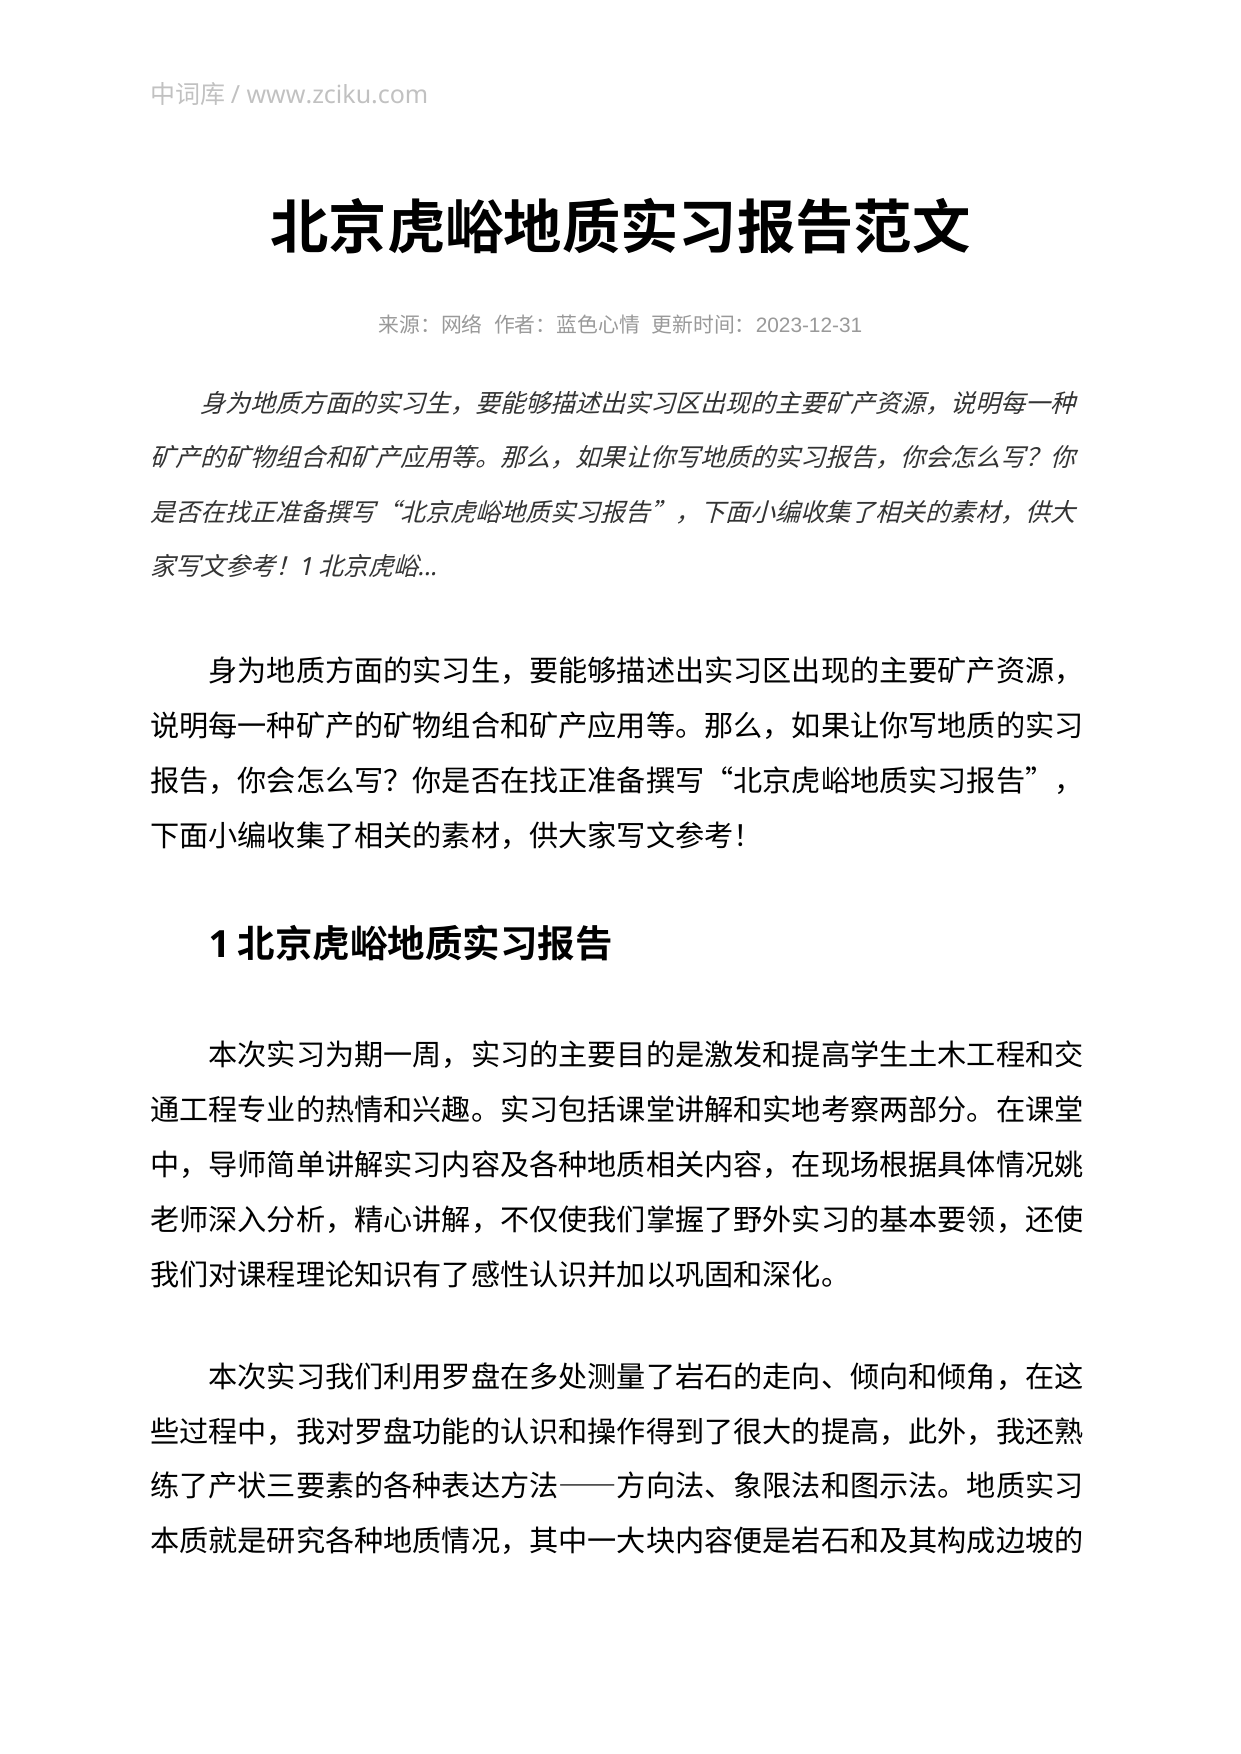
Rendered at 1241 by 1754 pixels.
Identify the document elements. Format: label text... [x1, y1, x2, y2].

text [150, 1353, 1090, 1560]
subtitle 北京虎峪地质实习报告范文 [150, 181, 1090, 266]
text 身为地质方面的实习生，要能够描述出实习区出现的主要矿产资源，说明每一种矿产的矿物组合和矿产应用等。那么，如果让你写地质的实习报告，你会怎么写？你是否在找正准备撰写“北京虎峪地质实习报告”，下面小编收集了相关的素材，供大家写文参考！ [150, 648, 1090, 855]
text 1北京虎峪地质实习报告 [150, 914, 1090, 969]
text 本次实习为期一周，实习的主要目的是激发和提高学生土木工程和交通工程专业的热情和兴趣。实习包括课堂讲解和实地考察两部分。在课堂中，导师简单讲解实习内容及各种地质相关内容，在现场根据具体情况姚老师深入分析，精心讲解，不仅使我们掌握了野外实习的基本要领，还使我们对课程理论知识有了感性认识并加以巩固和深化。 [150, 1032, 1090, 1294]
text 来源：网络 作者：蓝色心情 更新时间：2023-12-31 [150, 313, 1090, 337]
text 身为地质方面的实习生，要能够描述出实习区出现的主要矿产资源，说明每一种矿产的矿物组合和矿产应用等。那么，如果让你写地质的实习报告，你会怎么写？你是否在找正准备撰写“北京虎峪地质实习报告”，下面小编收集了相关的素材，供大家写文参考！1北京虎峪... [150, 383, 1090, 583]
